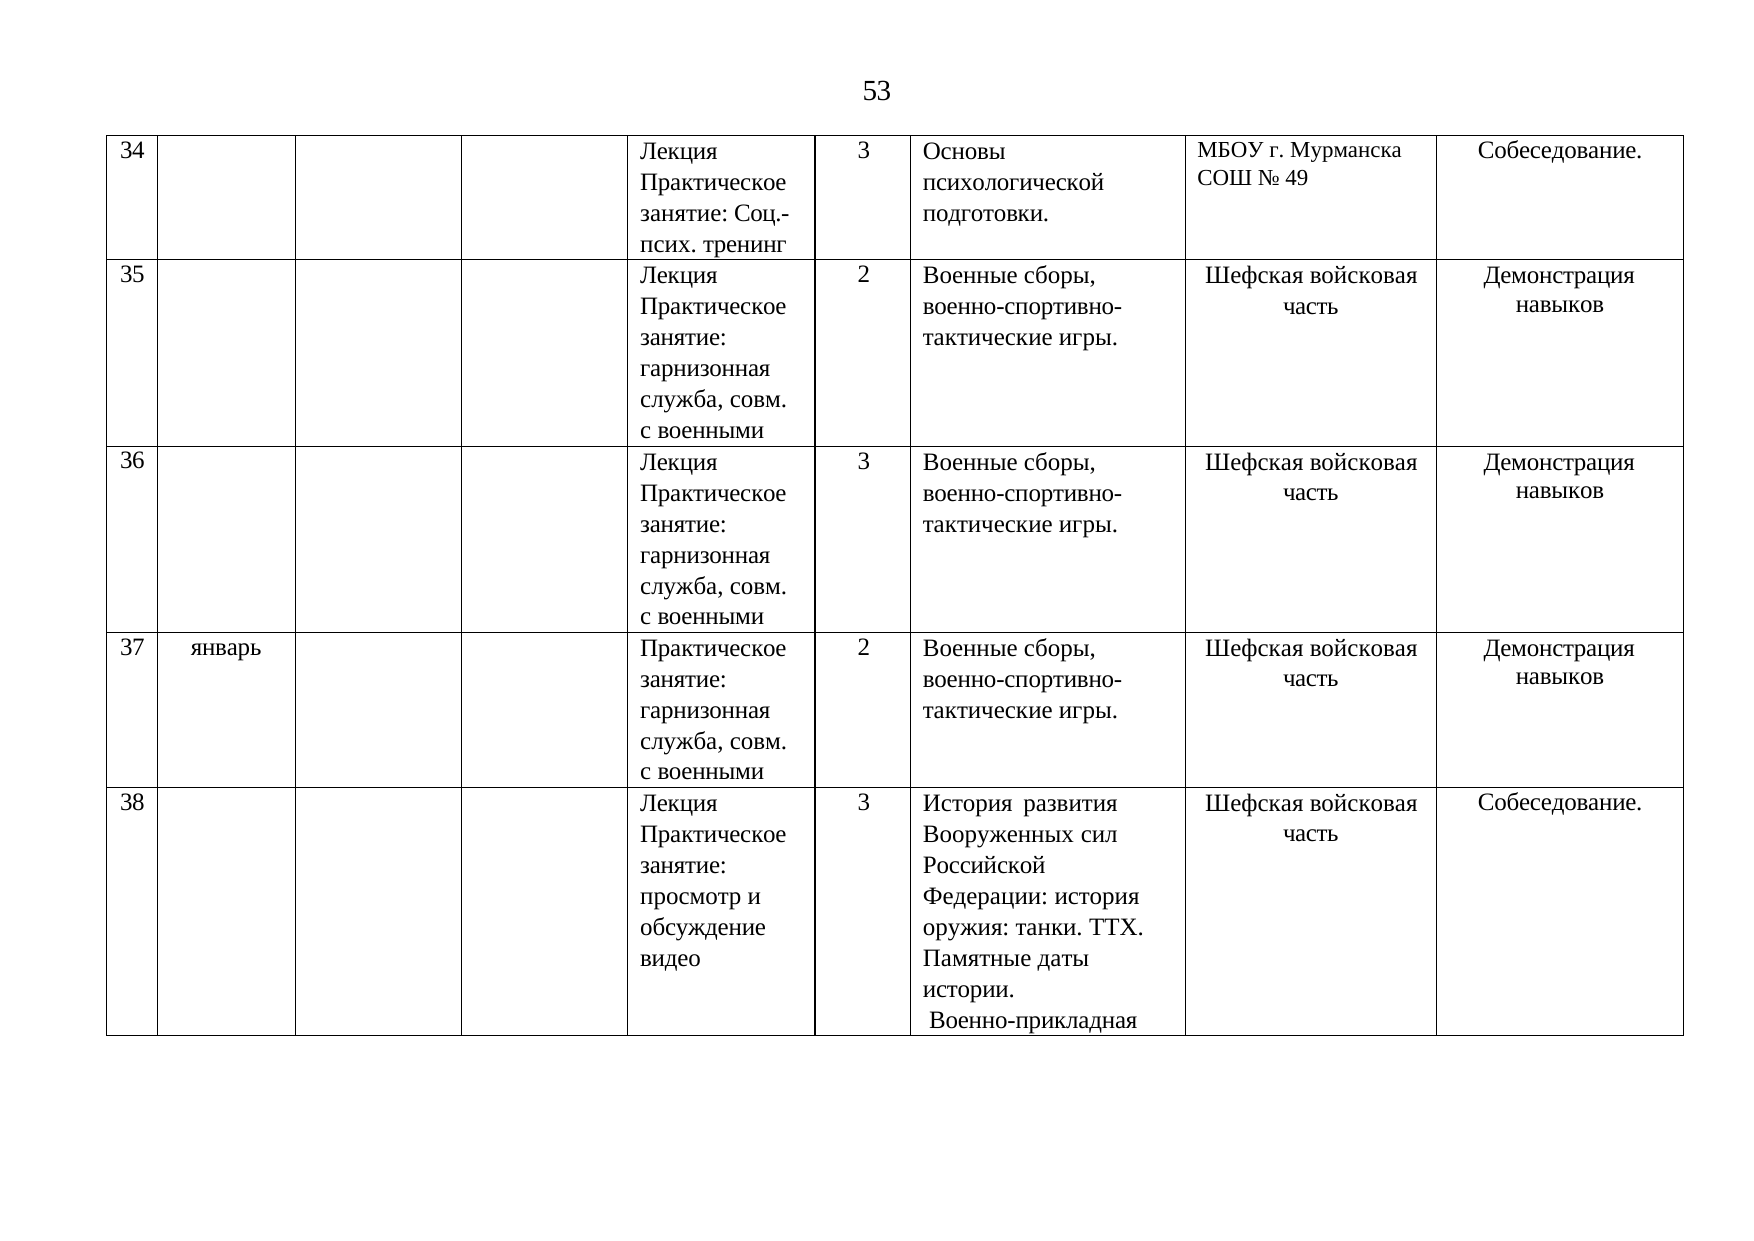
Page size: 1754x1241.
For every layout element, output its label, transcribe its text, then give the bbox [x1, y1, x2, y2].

table_cell [462, 447, 627, 632]
table_cell История развития Вооруженных сил Российской Федерации: история оружия: танки. ТТХ. Памятные даты истории. Военно-прикладная [911, 788, 1185, 1035]
table_cell 37 [107, 633, 157, 787]
table_cell 3 [816, 788, 910, 1035]
table_cell [462, 633, 627, 787]
table_cell 38 [107, 788, 157, 1035]
table_cell [158, 788, 295, 1035]
table_cell Собеседование. [1437, 788, 1683, 1035]
table_cell январь [158, 633, 295, 787]
table_cell Шефская войсковая часть [1186, 633, 1436, 787]
table_header [296, 136, 461, 259]
table_cell 2 [816, 633, 910, 787]
table_header Основы психологической подготовки. [911, 136, 1185, 259]
table_cell 3 [816, 447, 910, 632]
table_cell 36 [107, 447, 157, 632]
table_cell Лекция Практическое занятие: просмотр и обсуждение видео [628, 788, 814, 1035]
table_cell Демонстрация навыков [1437, 633, 1683, 787]
table_cell [296, 633, 461, 787]
table_cell Лекция Практическое занятие: гарнизонная служба, совм. с военными [628, 447, 814, 632]
table_header 34 [107, 136, 157, 259]
table_cell Шефская войсковая часть [1186, 447, 1436, 632]
table_cell [462, 260, 627, 446]
table_header [158, 136, 295, 259]
table_cell Военные сборы, военно-спортивно- тактические игры. [911, 260, 1185, 446]
table_cell Демонстрация навыков [1437, 260, 1683, 446]
table_cell Лекция Практическое занятие: гарнизонная служба, совм. с военными [628, 260, 814, 446]
table_cell [296, 260, 461, 446]
table_header [462, 136, 627, 259]
table_cell Военные сборы, военно-спортивно- тактические игры. [911, 633, 1185, 787]
table_header 3 [816, 136, 910, 259]
table_header Лекция Практическое занятие: Соц.- псих. тренинг [628, 136, 814, 259]
table_cell [158, 447, 295, 632]
table_cell 2 [816, 260, 910, 446]
table_cell Практическое занятие: гарнизонная служба, совм. с военными [628, 633, 814, 787]
table_cell [296, 447, 461, 632]
table_cell 35 [107, 260, 157, 446]
table_cell Шефская войсковая часть [1186, 260, 1436, 446]
table_header МБОУ г. Мурманска СОШ № 49 [1186, 136, 1436, 259]
table_cell Военные сборы, военно-спортивно- тактические игры. [911, 447, 1185, 632]
table_header Собеседование. [1437, 136, 1683, 259]
table_cell Шефская войсковая часть [1186, 788, 1436, 1035]
table_cell Демонстрация навыков [1437, 447, 1683, 632]
table_cell [462, 788, 627, 1035]
table_cell [158, 260, 295, 446]
table_cell [296, 788, 461, 1035]
